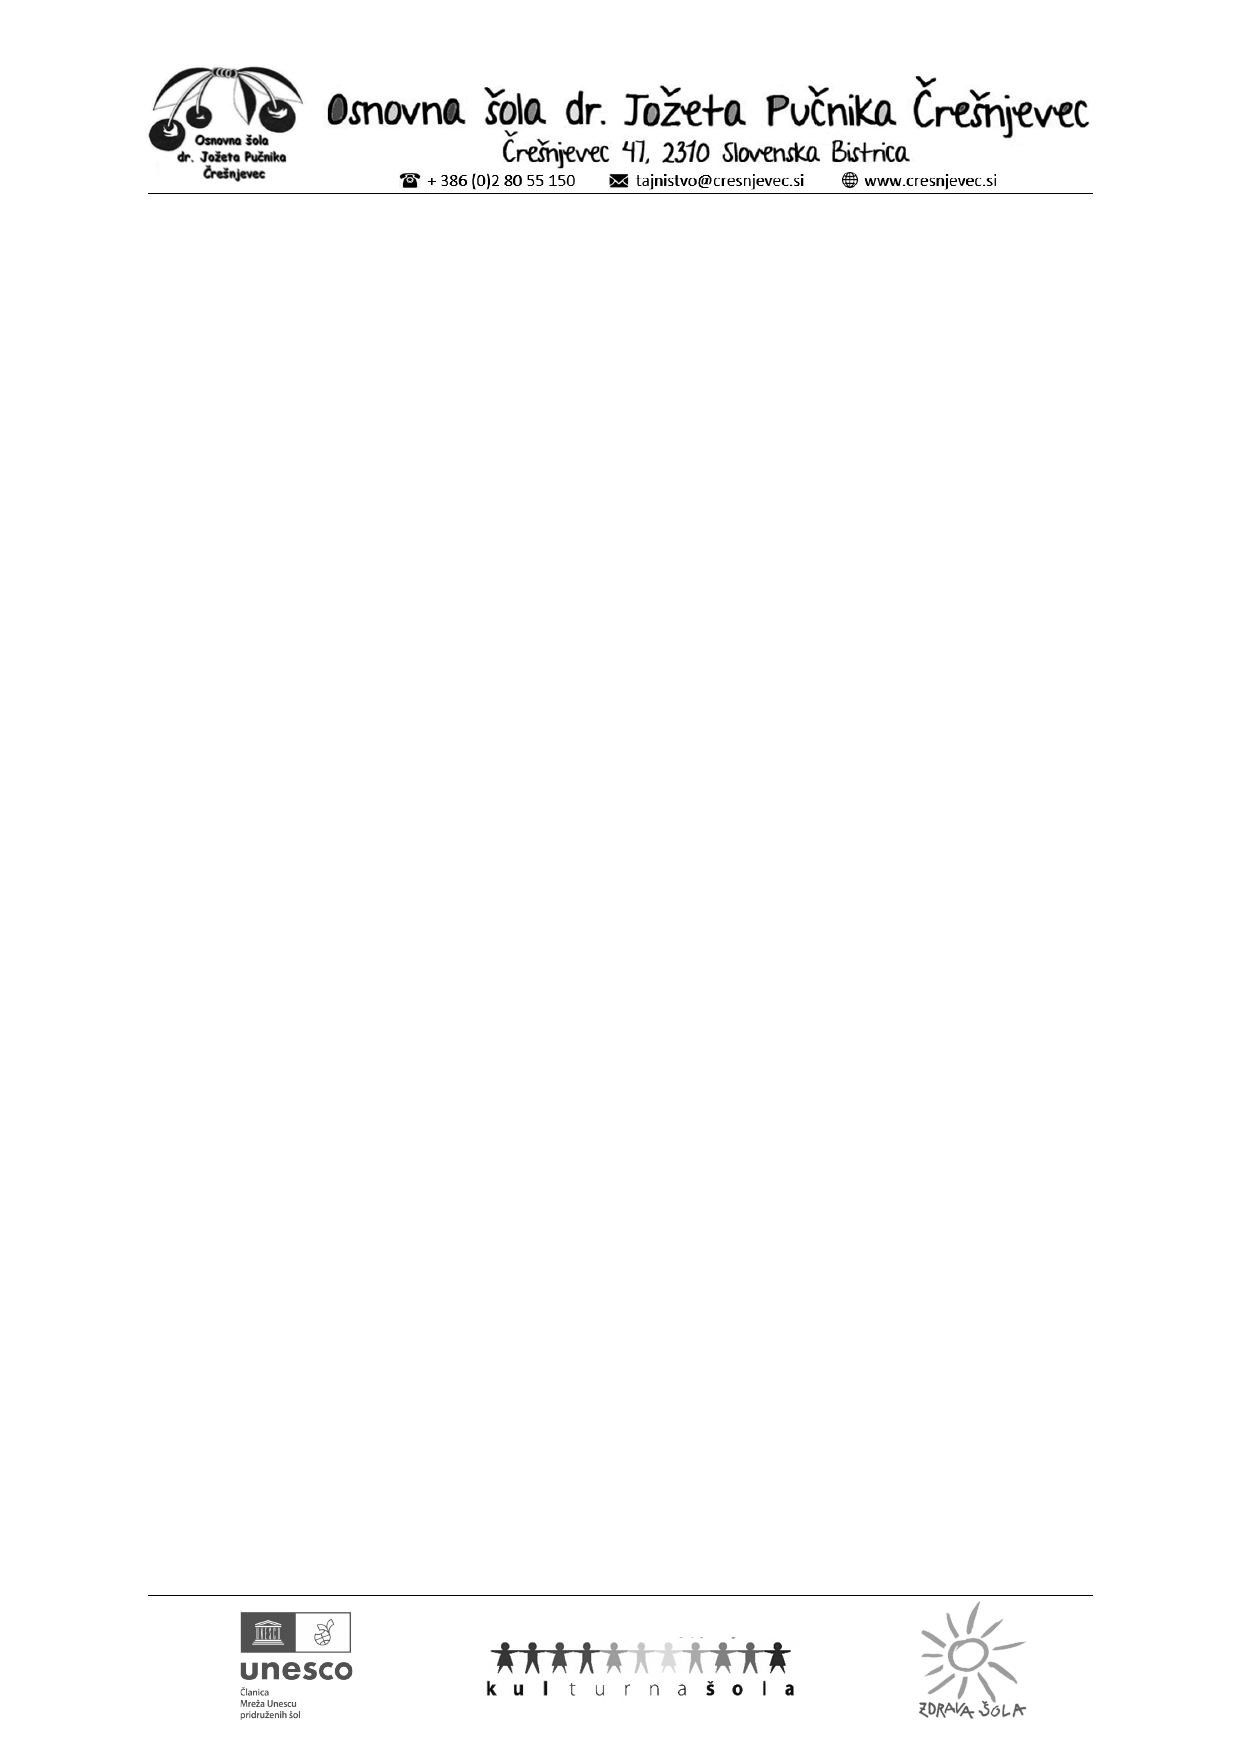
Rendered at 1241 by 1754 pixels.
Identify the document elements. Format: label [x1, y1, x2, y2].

picture [465, 1637, 814, 1709]
picture [138, 53, 1090, 207]
